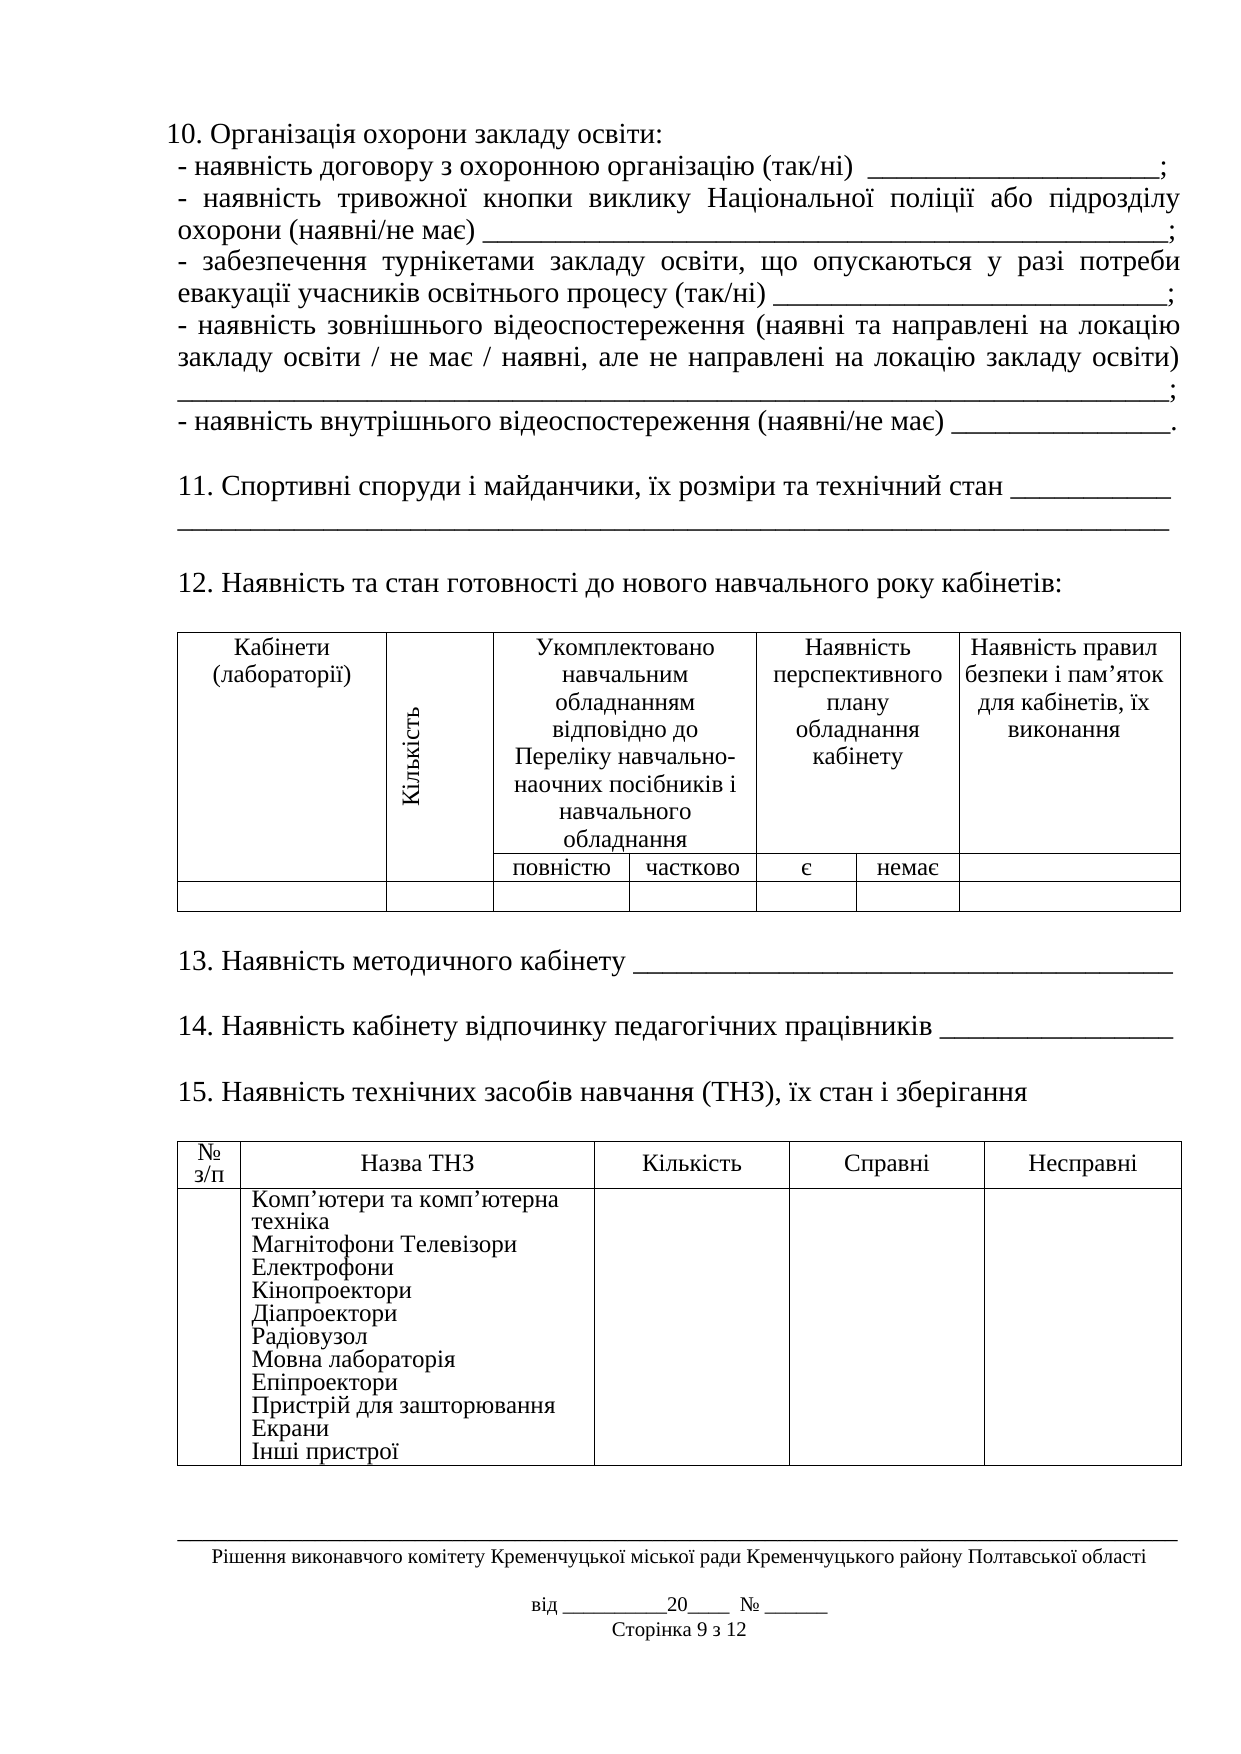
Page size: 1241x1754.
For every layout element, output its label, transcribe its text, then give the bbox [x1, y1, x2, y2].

table_cell [985, 1189, 1181, 1465]
text 11. Спортивні споруди і майданчики, їх розміри та технічний стан ___________ ____________________________________________________________________ [177, 470, 1181, 533]
table_cell [178, 1189, 240, 1465]
table_header Кількість [595, 1142, 789, 1188]
table_cell частково [630, 854, 756, 881]
table_cell [630, 882, 756, 911]
table_header Несправні [985, 1142, 1181, 1188]
text 15. Наявність технічних засобів навчання (ТНЗ), їх стан і зберігання [177, 1076, 1181, 1107]
text - наявність договору з охоронною організацію (так/ні) ____________________; [177, 150, 1181, 182]
text - наявність внутрішнього відеоспостереження (наявні/не має) _______________. [177, 404, 1181, 436]
text 13. Наявність методичного кабінету _____________________________________ [177, 945, 1181, 977]
text 12. Наявність та стан готовності до нового навчального року кабінетів: [177, 567, 1181, 599]
table_header № з/п [178, 1142, 240, 1188]
table_cell [178, 882, 386, 911]
table_header Кількість [387, 633, 493, 881]
table_cell [960, 882, 1180, 911]
table_header Укомплектовано навчальним обладнанням відповідно до Переліку навчально-наочних посібників і навчального обладнання [494, 633, 756, 852]
text - наявність тривожної кнопки виклику Національної поліції або підрозділу охорони (наявні/не має) _______________________________________________; [177, 182, 1181, 245]
table_cell [387, 882, 493, 911]
text 10. Організація охорони закладу освіти: [166, 118, 1193, 150]
table_header Кабінети (лабораторії) [178, 633, 386, 881]
table_header Наявність правил безпеки і пам’яток для кабінетів, їх виконання [960, 633, 1180, 852]
text - наявність зовнішнього відеоспостереження (наявні та направлені на локацію закладу освіти / не має / наявні, але не направлені на локацію закладу освіти) ____________________________________________________________________; [177, 309, 1181, 404]
table_cell [790, 1189, 984, 1465]
table_header Наявність перспективного плану обладнання кабінету [757, 633, 959, 852]
table_cell [595, 1189, 789, 1465]
table_cell [960, 854, 1180, 881]
table_cell [857, 882, 959, 911]
table_cell повністю [494, 854, 629, 881]
table_cell немає [857, 854, 959, 881]
table_cell Комп’ютери та комп’ютерна техніка Магнітофони Телевізори Електрофони Кінопроектори Діапроектори Радіовузол Мовна лабораторія Епіпроектори Пристрій для зашторювання Екрани Інші пристрої [241, 1189, 594, 1465]
table_cell [494, 882, 629, 911]
table_cell [757, 882, 856, 911]
text 14. Наявність кабінету відпочинку педагогічних працівників ________________ [177, 1010, 1181, 1042]
table_header Справні [790, 1142, 984, 1188]
text - забезпечення турнікетами закладу освіти, що опускаються у разі потреби евакуації учасників освітнього процесу (так/ні) ___________________________; [177, 245, 1181, 309]
table_cell є [757, 854, 856, 881]
table_header Назва ТНЗ [241, 1142, 594, 1188]
